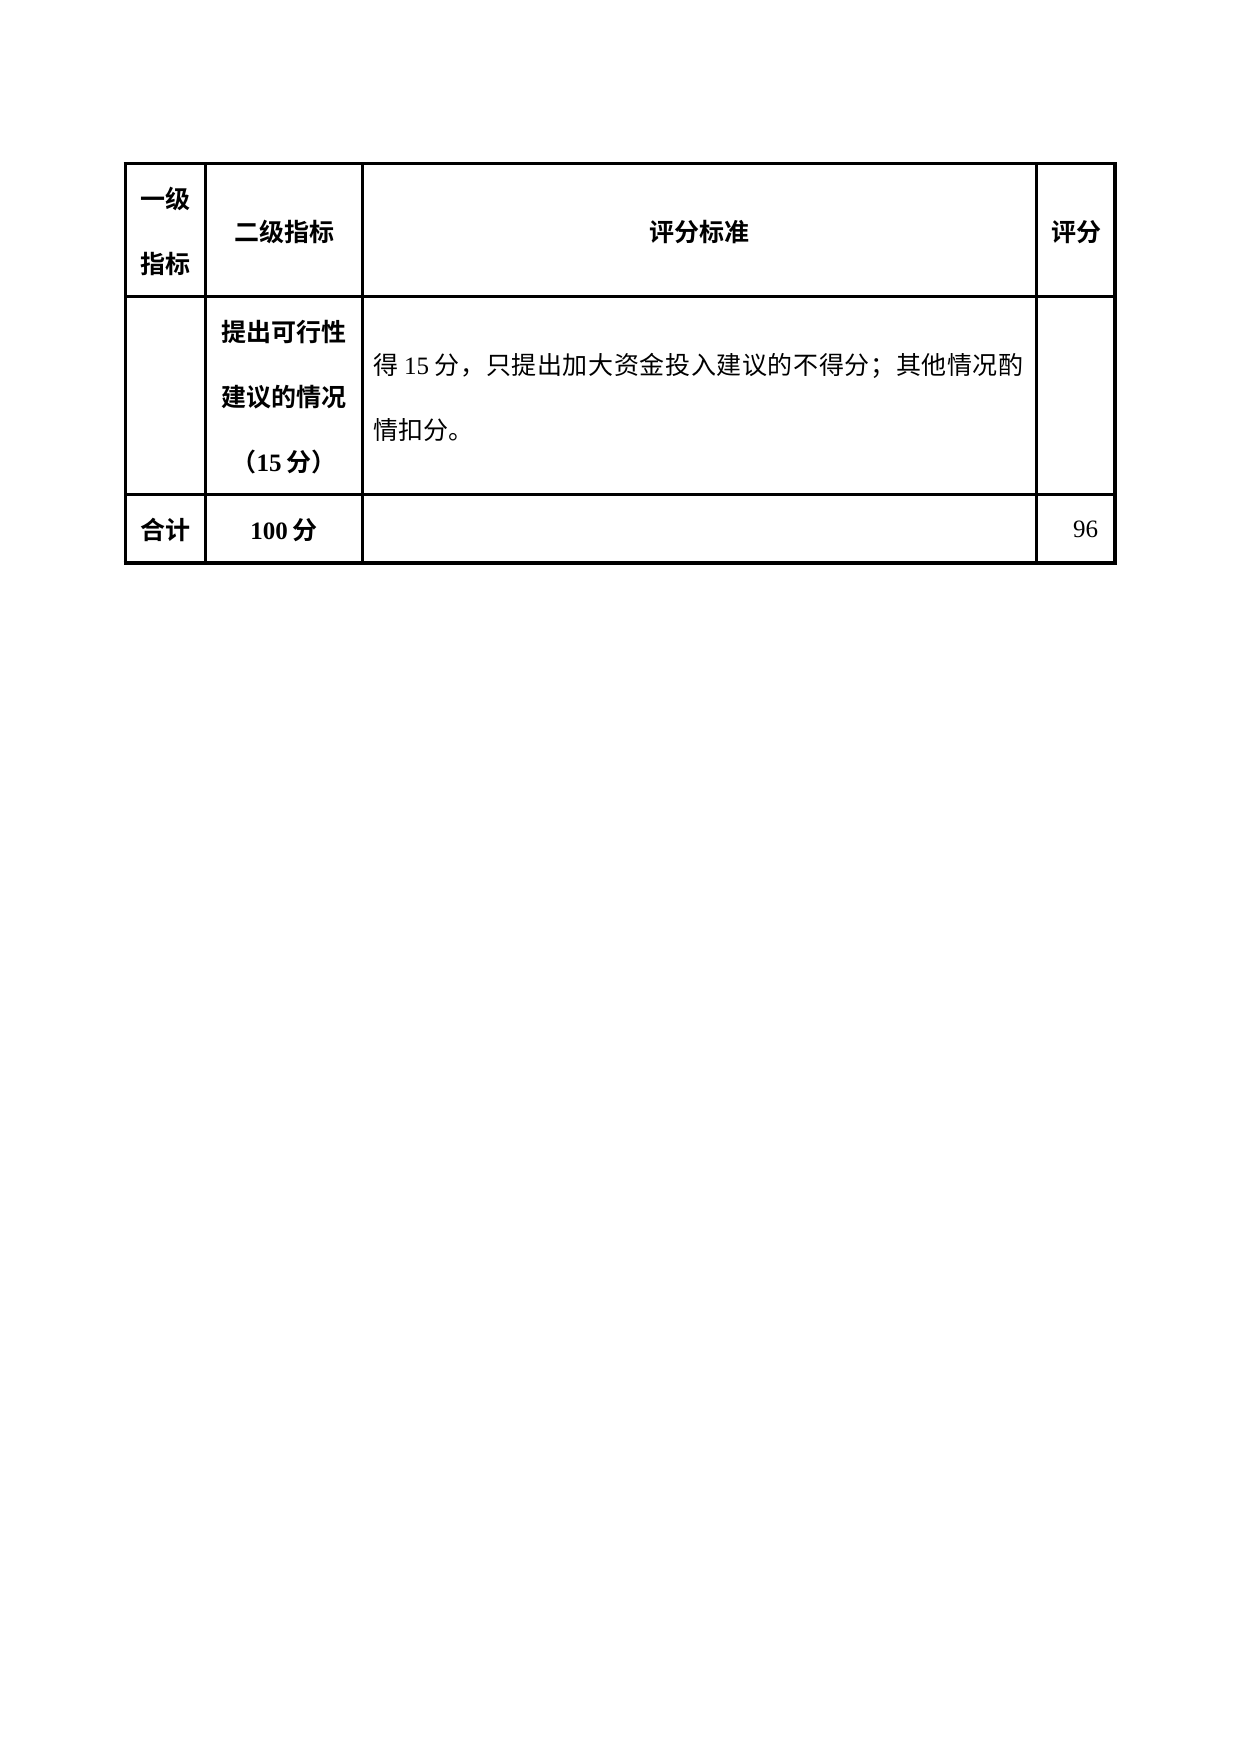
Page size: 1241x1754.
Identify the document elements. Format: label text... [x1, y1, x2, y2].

table_header 二级指标 [207, 165, 361, 295]
table_cell 100分 [207, 496, 361, 561]
table_cell 针对问题 提出可行性建议的情况 （15分） [207, 298, 361, 493]
table_cell 合计 [127, 496, 204, 561]
table_cell 96 [1038, 496, 1113, 561]
table_header 一级指标 [127, 165, 204, 295]
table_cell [364, 298, 1035, 493]
table_header 评分标准 [364, 165, 1035, 295]
table_cell [364, 496, 1035, 561]
table_header 评分 [1038, 165, 1113, 295]
table_cell 14 [1038, 298, 1113, 493]
